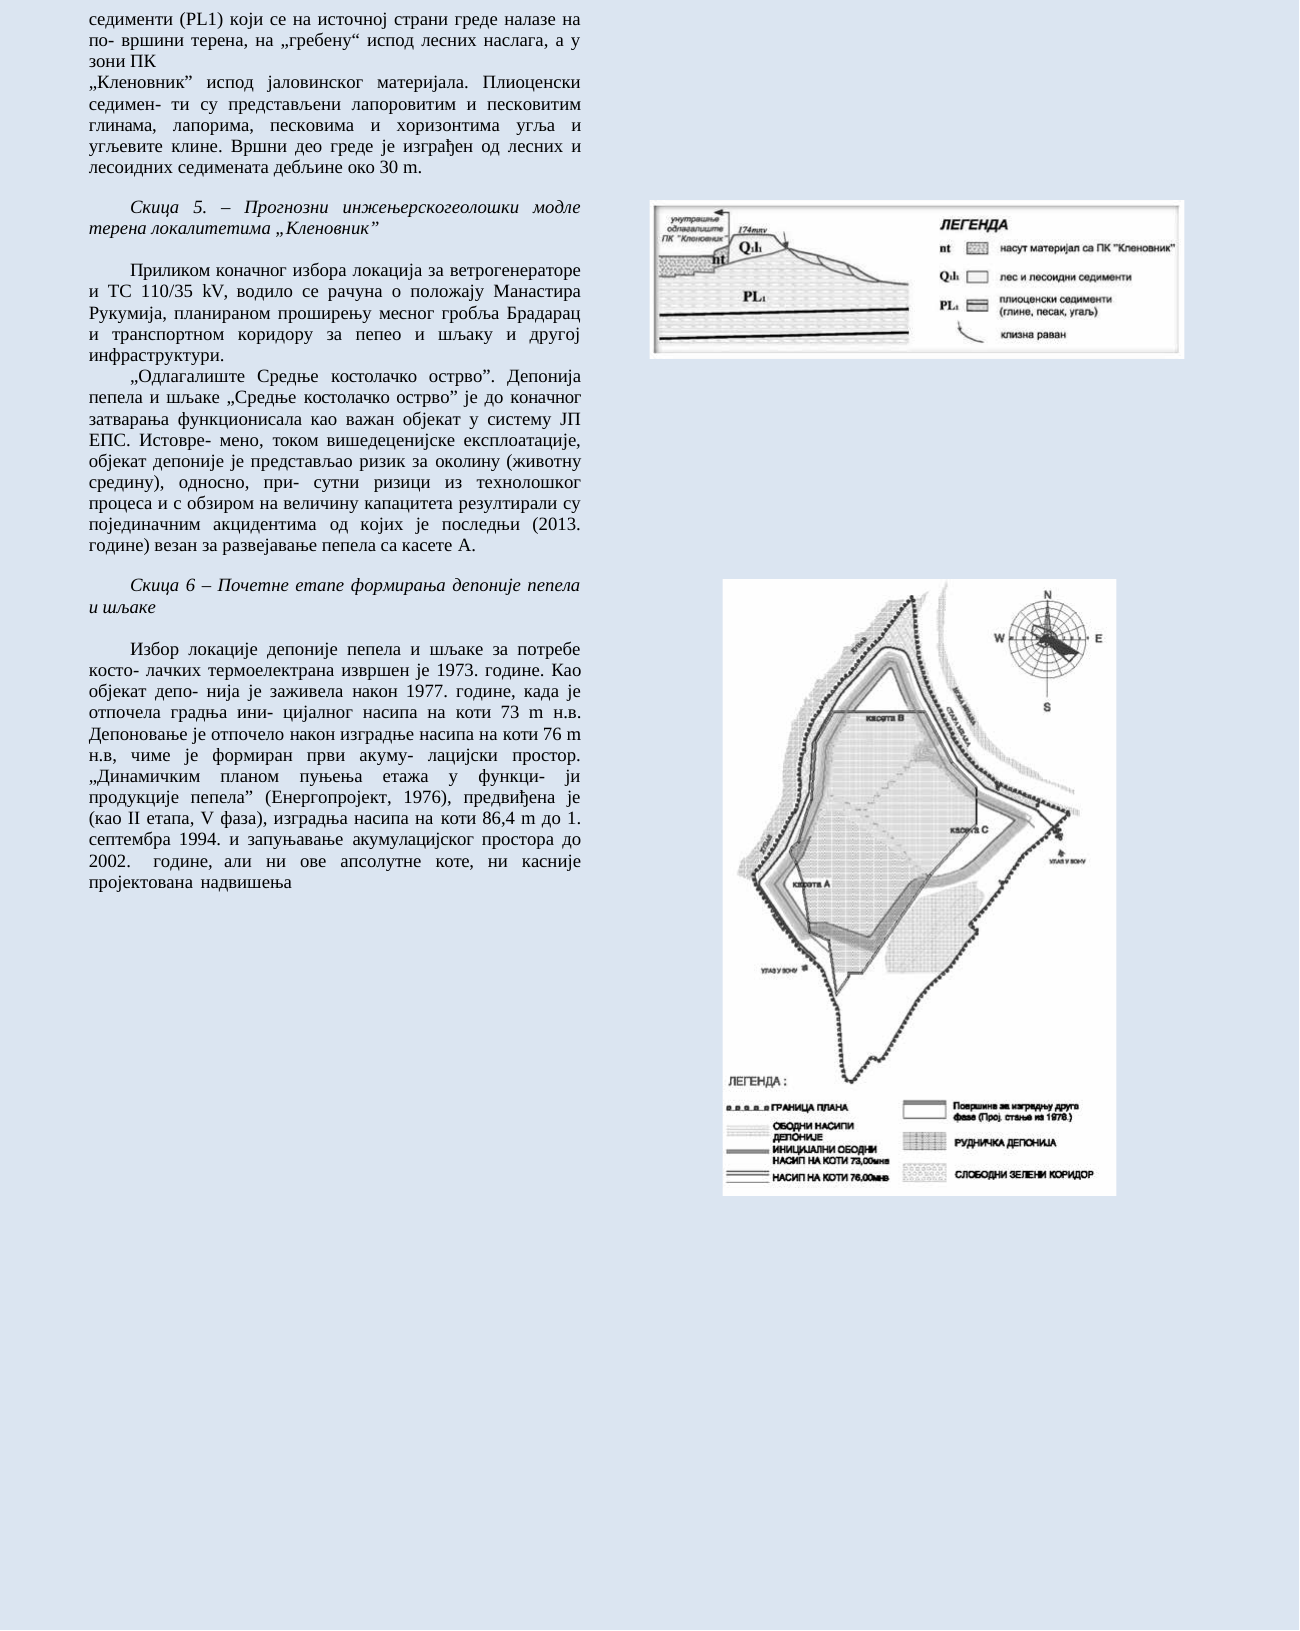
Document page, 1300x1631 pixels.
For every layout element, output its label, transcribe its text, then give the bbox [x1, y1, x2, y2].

text Скица 5. – Прогнозни инжењерскогеолошки модле терена локалитетима „Кленовник” [88, 196, 581, 238]
text Приликом коначног избора локација за ветрогенераторе и ТС 110/35 kV, водило се рачуна о положају Манастира Рукумија, планираном проширењу месног гробља Брадарац и транспортном коридору за пепео и шљаку и другој инфраструктури. [88, 260, 581, 365]
picture [649, 200, 1185, 359]
text Скица 6 – Почетне етапе формирања депоније пепела и шљаке [88, 575, 581, 617]
text седименти (PL1) који се на источној страни греде налазе на по- вршини терена, на „гребену“ испод лесних наслага, а у зони ПК [88, 8, 581, 72]
picture [722, 579, 1117, 1196]
text „Одлагалиште Средње костолачко острво”. Депонија пепела и шљаке „Средње костолачко острво” је до коначног затварања функционисала као важан објекат у систему ЈП ЕПС. Истовре- мено, током вишедеценијске експлоатације, објекат депоније је представљао ризик за околину (животну средину), односно, при- сутни ризици из технолошког процеса и с обзиром на величину капацитета резултирали су појединачним акцидентима од којих је последњи (2013. године) везан за развејавање пепела са касете А. [88, 366, 581, 556]
text Избор локације депоније пепела и шљаке за потребе косто- лачких термоелектрана извршен је 1973. године. Као објекат депо- нија је заживела након 1977. године, када је отпочела градња ини- цијалног насипа на коти 73 m н.в. Депоновање је отпочело након изградње насипа на коти 76 m н.в, чиме је формиран први акуму- лацијски простор. „Динамичким планом пуњења етажа у функци- ји продукције пепела” (Енергопројект, 1976), предвиђена је (као II етапа, V фаза), изградња насипа на коти 86,4 m до 1. септембра 1994. и запуњавање акумулацијског простора до 2002. године, али ни ове апсолутне коте, ни касније пројектована надвишења [88, 638, 581, 892]
text „Кленовник” испод јаловинског материјала. Плиоценски седимен- ти су представљени лапоровитим и песковитим глинама, лапорима, песковима и хоризонтима угља и угљевите клине. Вршни део греде је изграђен од лесних и лесоидних седимената дебљине око 30 m. [88, 72, 581, 177]
